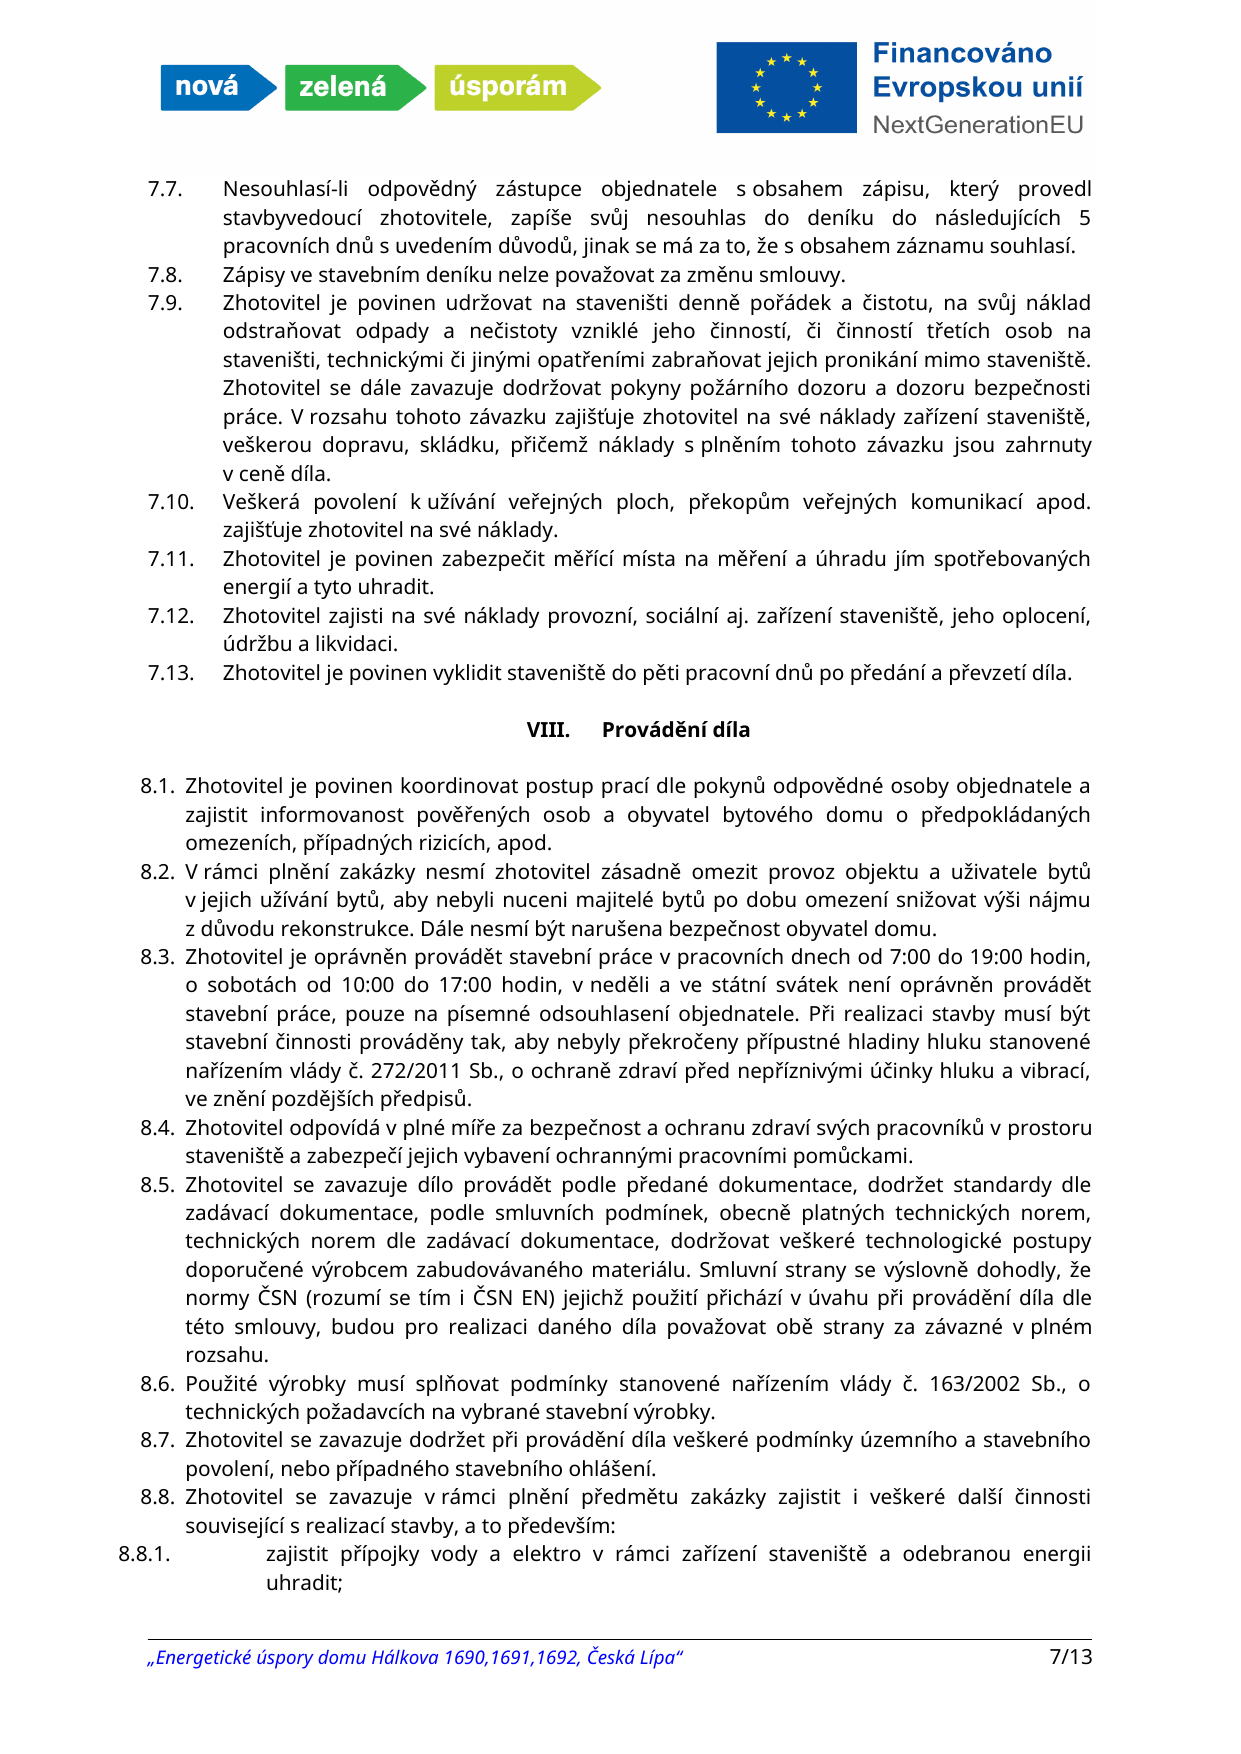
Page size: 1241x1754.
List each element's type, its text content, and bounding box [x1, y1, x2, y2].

list zajistit přípojky vody a elektro v rámci zařízení staveniště a odebranou energii uhradit; [118, 1539, 1092, 1596]
list Zhotovitel je povinen vyklidit staveniště do pěti pracovní dnů po předání a převzetí díla. [148, 658, 1092, 686]
list Zhotovitel je oprávněn provádět stavební práce v pracovních dnech od 7:00 do 19:00 hodin, o sobotách od 10:00 do 17:00 hodin, v neděli a ve státní svátek není oprávněn provádět stavební práce, pouze na písemné odsouhlasení objednatele. Při realizaci stavby musí být stavební činnosti prováděny tak, aby nebyly překročeny přípustné hladiny hluku stanovené nařízením vlády č. 272/2011 Sb., o ochraně zdraví před nepříznivými účinky hluku a vibrací, ve znění pozdějších předpisů. [140, 942, 1092, 1113]
list Zhotovitel odpovídá v plné míře za bezpečnost a ochranu zdraví svých pracovníků v prostoru staveniště a zabezpečí jejich vybavení ochrannými pracovními pomůckami. [140, 1113, 1092, 1170]
list Zhotovitel je povinen koordinovat postup prací dle pokynů odpovědné osoby objednatele a zajistit informovanost pověřených osob a obyvatel bytového domu o předpokládaných omezeních, případných rizicích, apod. [140, 772, 1092, 857]
list Zhotovitel se zavazuje v rámci plnění předmětu zakázky zajistit i veškeré další činnosti související s realizací stavby, a to především: [140, 1482, 1092, 1539]
list Zhotovitel je povinen udržovat na staveništi denně pořádek a čistotu, na svůj náklad odstraňovat odpady a nečistoty vzniklé jeho činností, či činností třetích osob na staveništi, technickými či jinými opatřeními zabraňovat jejich pronikání mimo staveniště. Zhotovitel se dále zavazuje dodržovat pokyny požárního dozoru a dozoru bezpečnosti práce. V rozsahu tohoto závazku zajišťuje zhotovitel na své náklady zařízení staveniště, veškerou dopravu, skládku, přičemž náklady s plněním tohoto závazku jsou zahrnuty v ceně díla. [148, 288, 1092, 487]
list Zhotovitel se zavazuje dílo provádět podle předané dokumentace, dodržet standardy dle zadávací dokumentace, podle smluvních podmínek, obecně platných technických norem, technických norem dle zadávací dokumentace, dodržovat veškeré technologické postupy doporučené výrobcem zabudovávaného materiálu. Smluvní strany se výslovně dohodly, že normy ČSN (rozumí se tím i ČSN EN) jejichž použití přichází v úvahu při provádění díla dle této smlouvy, budou pro realizaci daného díla považovat obě strany za závazné v plném rozsahu. [140, 1170, 1092, 1369]
list Zhotovitel zajisti na své náklady provozní, sociální aj. zařízení staveniště, jeho oplocení, údržbu a likvidaci. [148, 601, 1092, 658]
picture [147, 0, 1097, 175]
list V rámci plnění zakázky nesmí zhotovitel zásadně omezit provoz objektu a uživatele bytů v jejich užívání bytů, aby nebyli nuceni majitelé bytů po dobu omezení snižovat výši nájmu z důvodu rekonstrukce. Dále nesmí být narušena bezpečnost obyvatel domu. [140, 857, 1092, 942]
list Použité výrobky musí splňovat podmínky stanovené nařízením vlády č. 163/2002 Sb., o technických požadavcích na vybrané stavební výrobky. [140, 1369, 1092, 1426]
list Veškerá povolení k užívání veřejných ploch, překopům veřejných komunikací apod. zajišťuje zhotovitel na své náklady. [148, 487, 1092, 544]
list Zápisy ve stavebním deníku nelze považovat za změnu smlouvy. [148, 260, 1092, 288]
subtitle Provádění díla [185, 715, 1092, 743]
list Nesouhlasí-li odpovědný zástupce objednatele s obsahem zápisu, který provedl stavbyvedoucí zhotovitele, zapíše svůj nesouhlas do deníku do následujících 5 pracovních dnů s uvedením důvodů, jinak se má za to, že s obsahem záznamu souhlasí. [148, 175, 1092, 260]
list Zhotovitel se zavazuje dodržet při provádění díla veškeré podmínky územního a stavebního povolení, nebo případného stavebního ohlášení. [140, 1426, 1092, 1482]
list Zhotovitel je povinen zabezpečit měřící místa na měření a úhradu jím spotřebovaných energií a tyto uhradit. [148, 544, 1092, 601]
